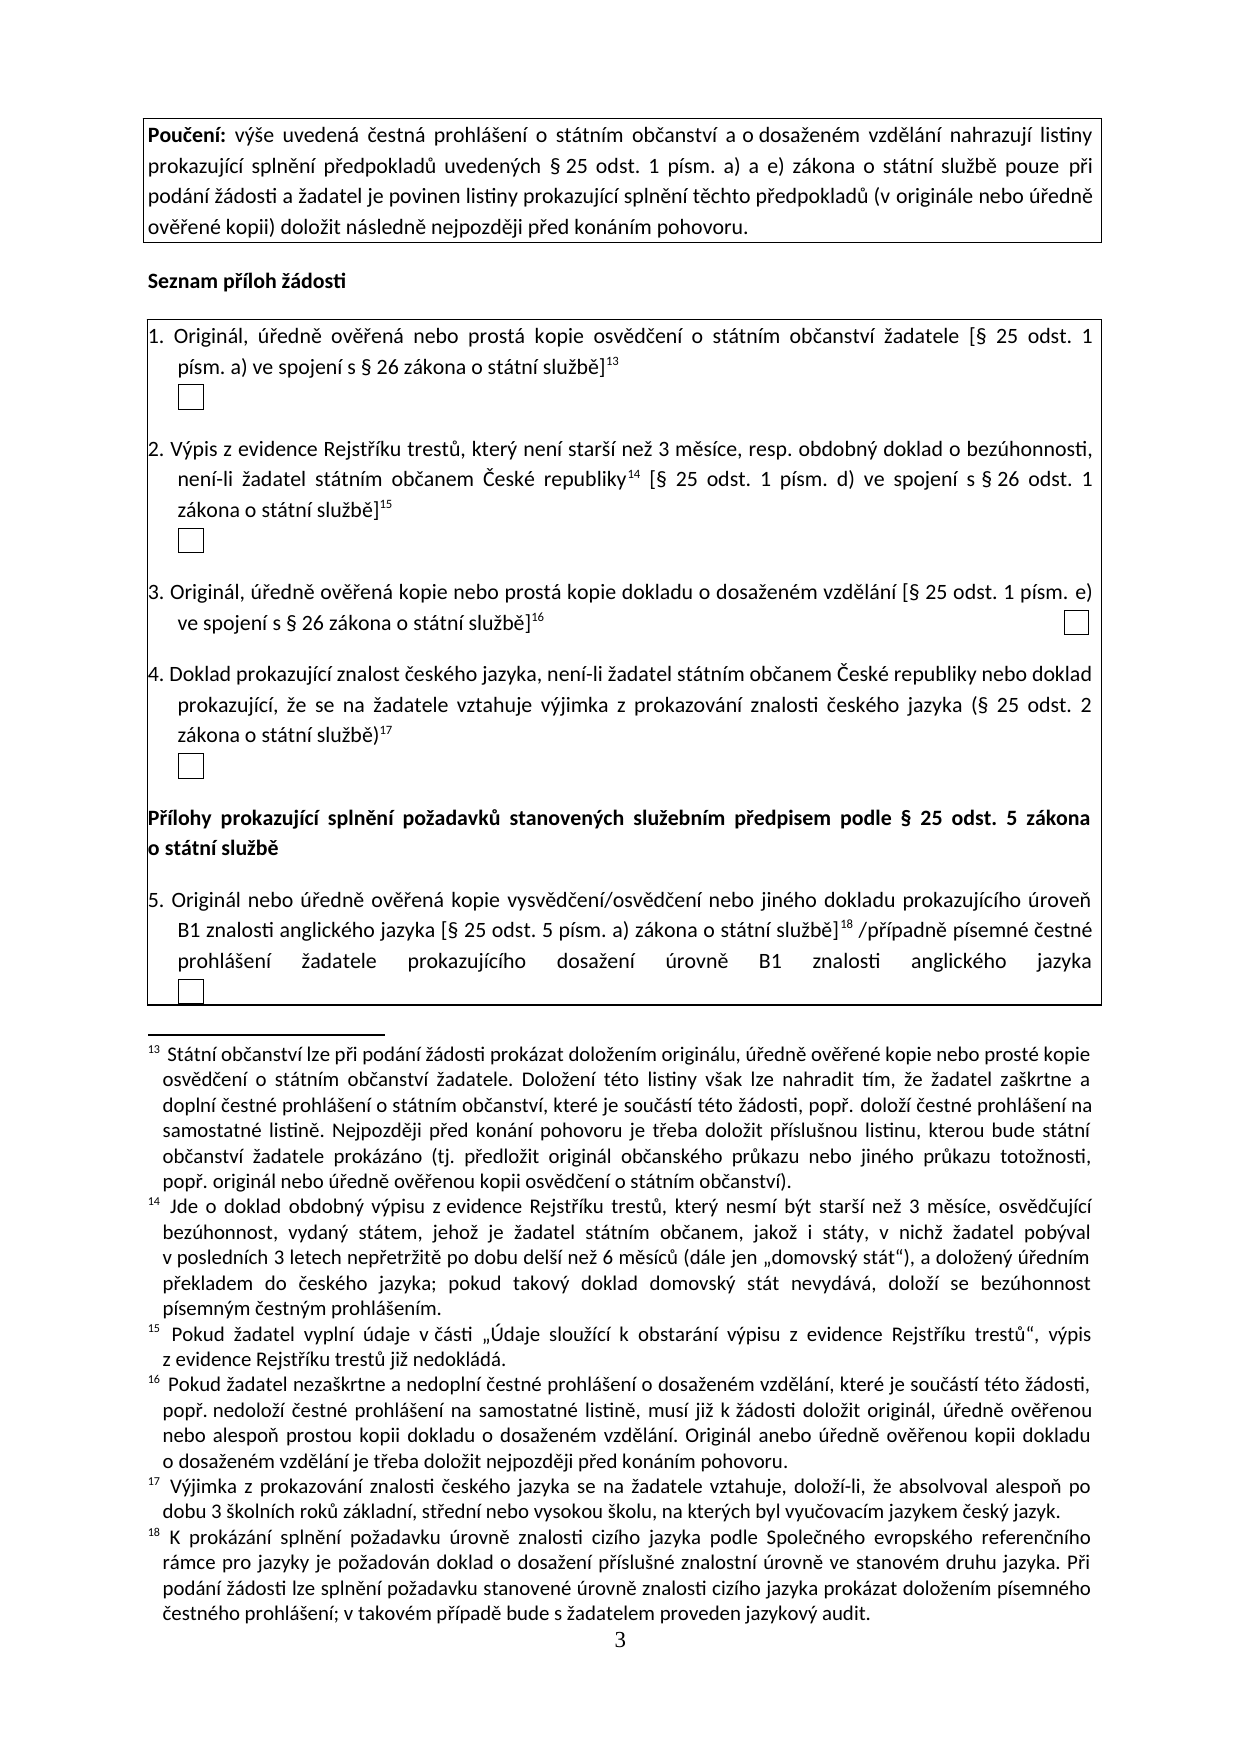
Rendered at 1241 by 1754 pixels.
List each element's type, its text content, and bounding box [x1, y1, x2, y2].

text 1. Originál, úředně ověřená nebo prostá kopie osvědčení o státním občanství žadatele [§ 25 odst. 1 písm. a) ve spojení s § 26 zákona o státní službě] [148, 320, 1101, 410]
text Poučení: výše uvedená čestná prohlášení o státním občanství a o dosaženém vzdělání nahrazují listiny prokazující splnění předpokladů uvedených § 25 odst. 1 písm. a) a e) zákona o státní službě pouze při podání žádosti a žadatel je povinen listiny prokazující splnění těchto předpokladů (v originále nebo úředně ověřené kopii) doložit následně nejpozději před konáním pohovoru. [144, 119, 1101, 242]
text 5. Originál nebo úředně ověřená kopie vysvědčení/osvědčení nebo jiného dokladu prokazujícího úroveň B1 znalosti anglického jazyka [§ 25 odst. 5 písm. a) zákona o státní službě] /případně písemné čestné prohlášení žadatele prokazujícího dosažení úrovně B1 znalosti anglického jazyka [148, 883, 1101, 1004]
text 2. Výpis z evidence Rejstříku trestů, který není starší než 3 měsíce, resp. obdobný doklad o bezúhonnosti, není-li žadatel státním občanem České republiky [§ 25 odst. 1 písm. d) ve spojení s § 26 odst. 1 zákona o státní službě] [148, 432, 1101, 553]
text 4. Doklad prokazující znalost českého jazyka, není-li žadatel státním občanem České republiky nebo doklad prokazující, že se na žadatele vztahuje výjimka z prokazování znalosti českého jazyka (§ 25 odst. 2 zákona o státní službě) [148, 657, 1101, 779]
text 3. Originál, úředně ověřená kopie nebo prostá kopie dokladu o dosaženém vzdělání [§ 25 odst. 1 písm. e) ve spojení s § 26 zákona o státní službě] [148, 575, 1101, 636]
text Seznam příloh žádosti [148, 268, 1092, 294]
text Přílohy prokazující splnění požadavků stanovených služebním předpisem podle § 25 odst. 5 zákona o státní službě [148, 801, 1101, 861]
